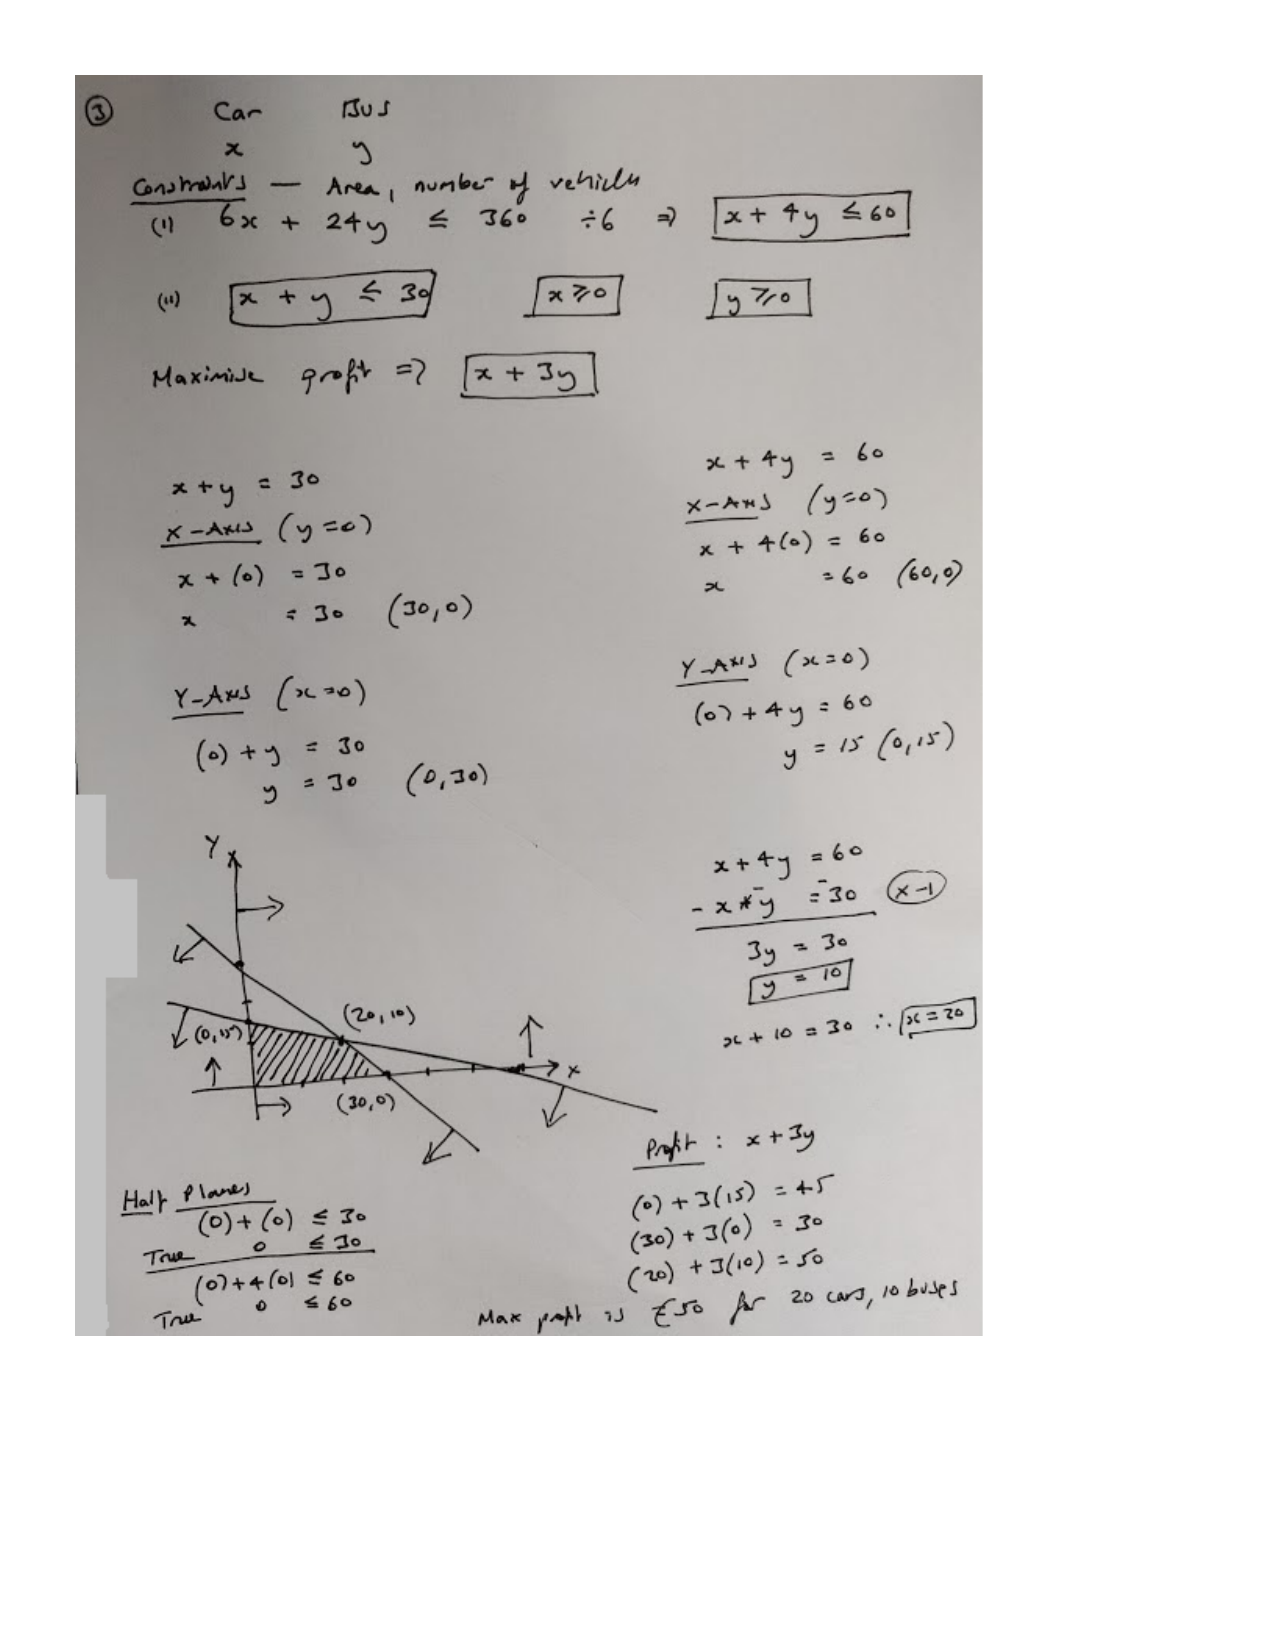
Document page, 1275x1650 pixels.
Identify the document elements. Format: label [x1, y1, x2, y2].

picture [75, 75, 983, 1336]
